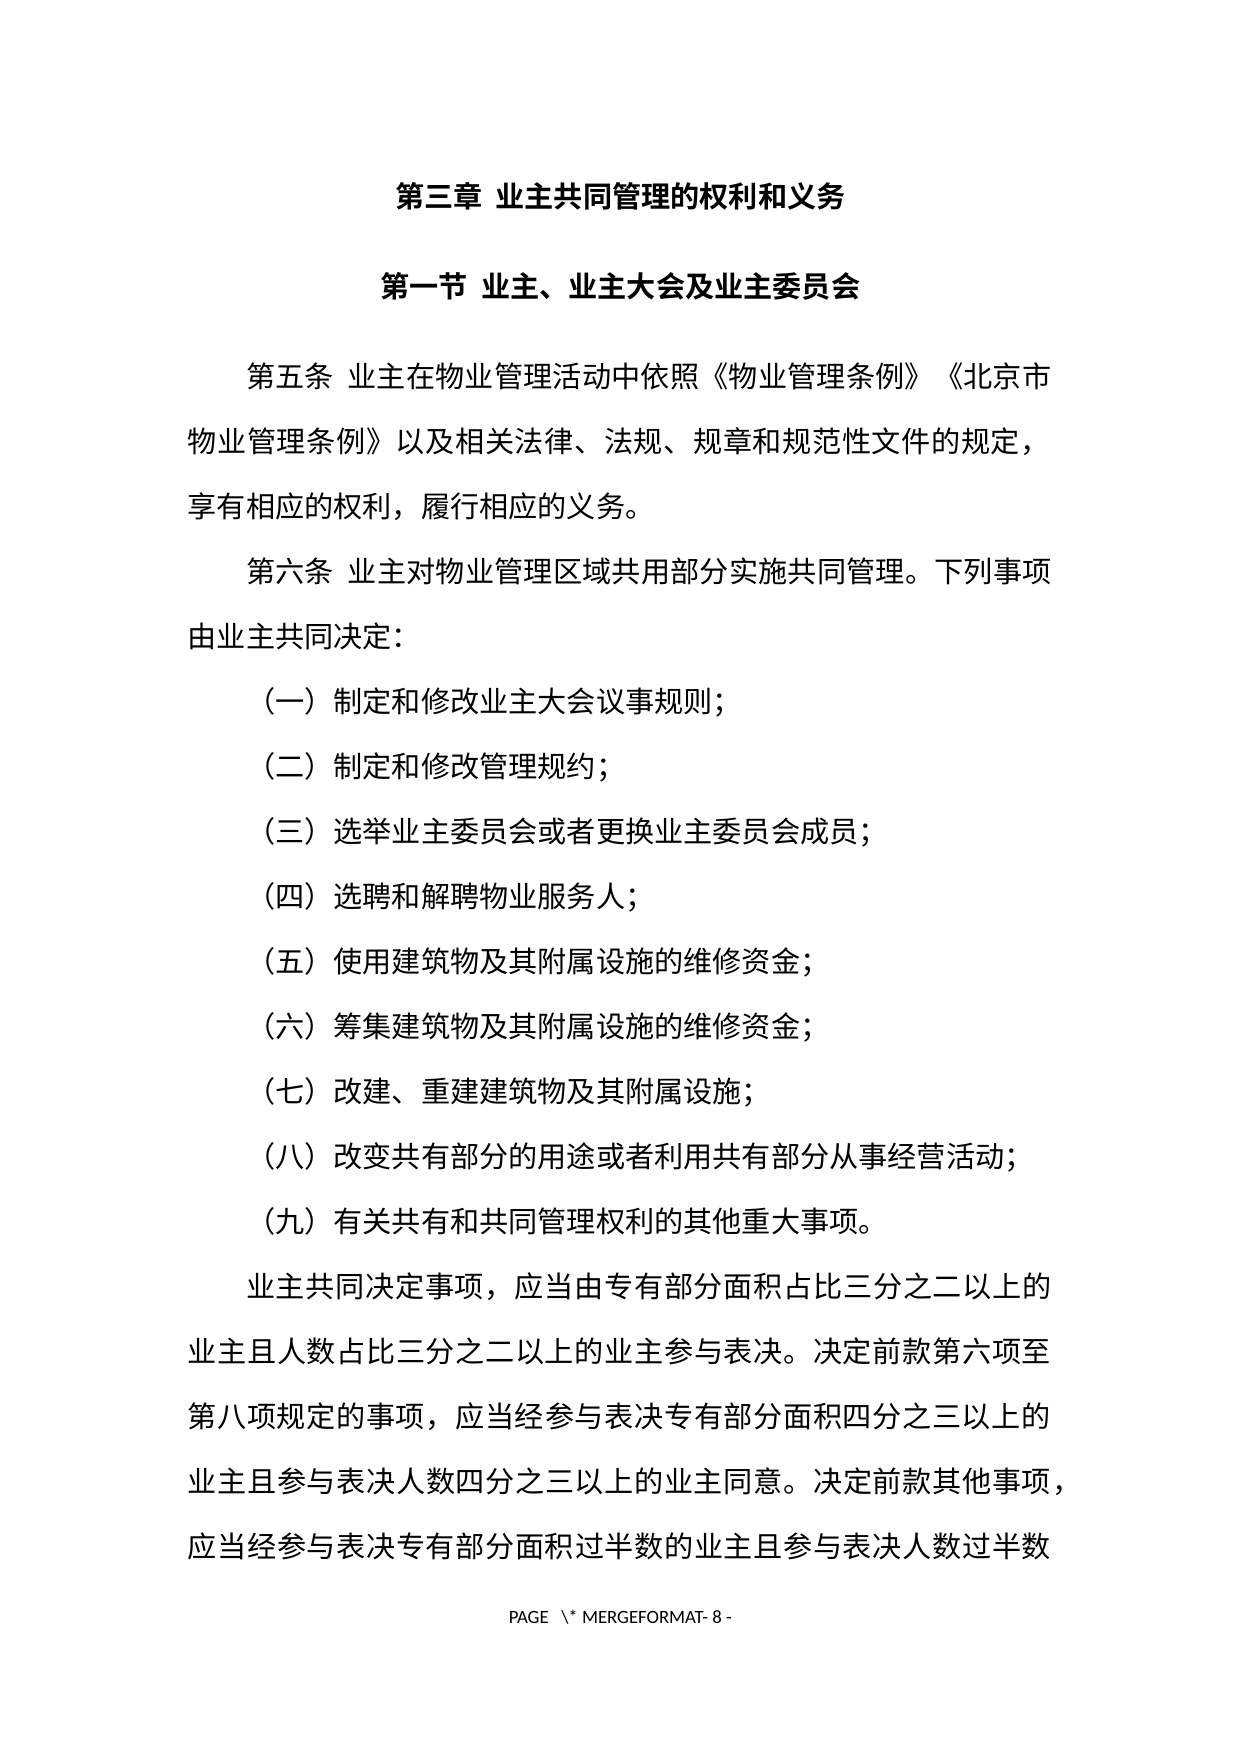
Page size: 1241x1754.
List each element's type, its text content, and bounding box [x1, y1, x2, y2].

text （四）选聘和解聘物业服务人； [187, 862, 1053, 927]
text （五）使用建筑物及其附属设施的维修资金； [187, 927, 1053, 992]
text （一）制定和修改业主大会议事规则； [187, 667, 1053, 732]
text 第一节 业主、业主大会及业主委员会 [187, 252, 1053, 317]
text （三）选举业主委员会或者更换业主委员会成员； [187, 797, 1053, 862]
text 第三章 业主共同管理的权利和义务 [187, 162, 1053, 227]
text 第六条 业主对物业管理区域共用部分实施共同管理。下列事项由业主共同决定： [187, 537, 1053, 667]
text （二）制定和修改管理规约； [187, 732, 1053, 797]
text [187, 1252, 1053, 1577]
text 第五条 业主在物业管理活动中依照《物业管理条例》《北京市物业管理条例》以及相关法律、法规、规章和规范性文件的规定，享有相应的权利，履行相应的义务。 [187, 342, 1053, 537]
text （六）筹集建筑物及其附属设施的维修资金； [187, 992, 1053, 1057]
text （八）改变共有部分的用途或者利用共有部分从事经营活动； [187, 1122, 1053, 1187]
text （七）改建、重建建筑物及其附属设施； [187, 1057, 1053, 1122]
text （九）有关共有和共同管理权利的其他重大事项。 [187, 1187, 1053, 1252]
